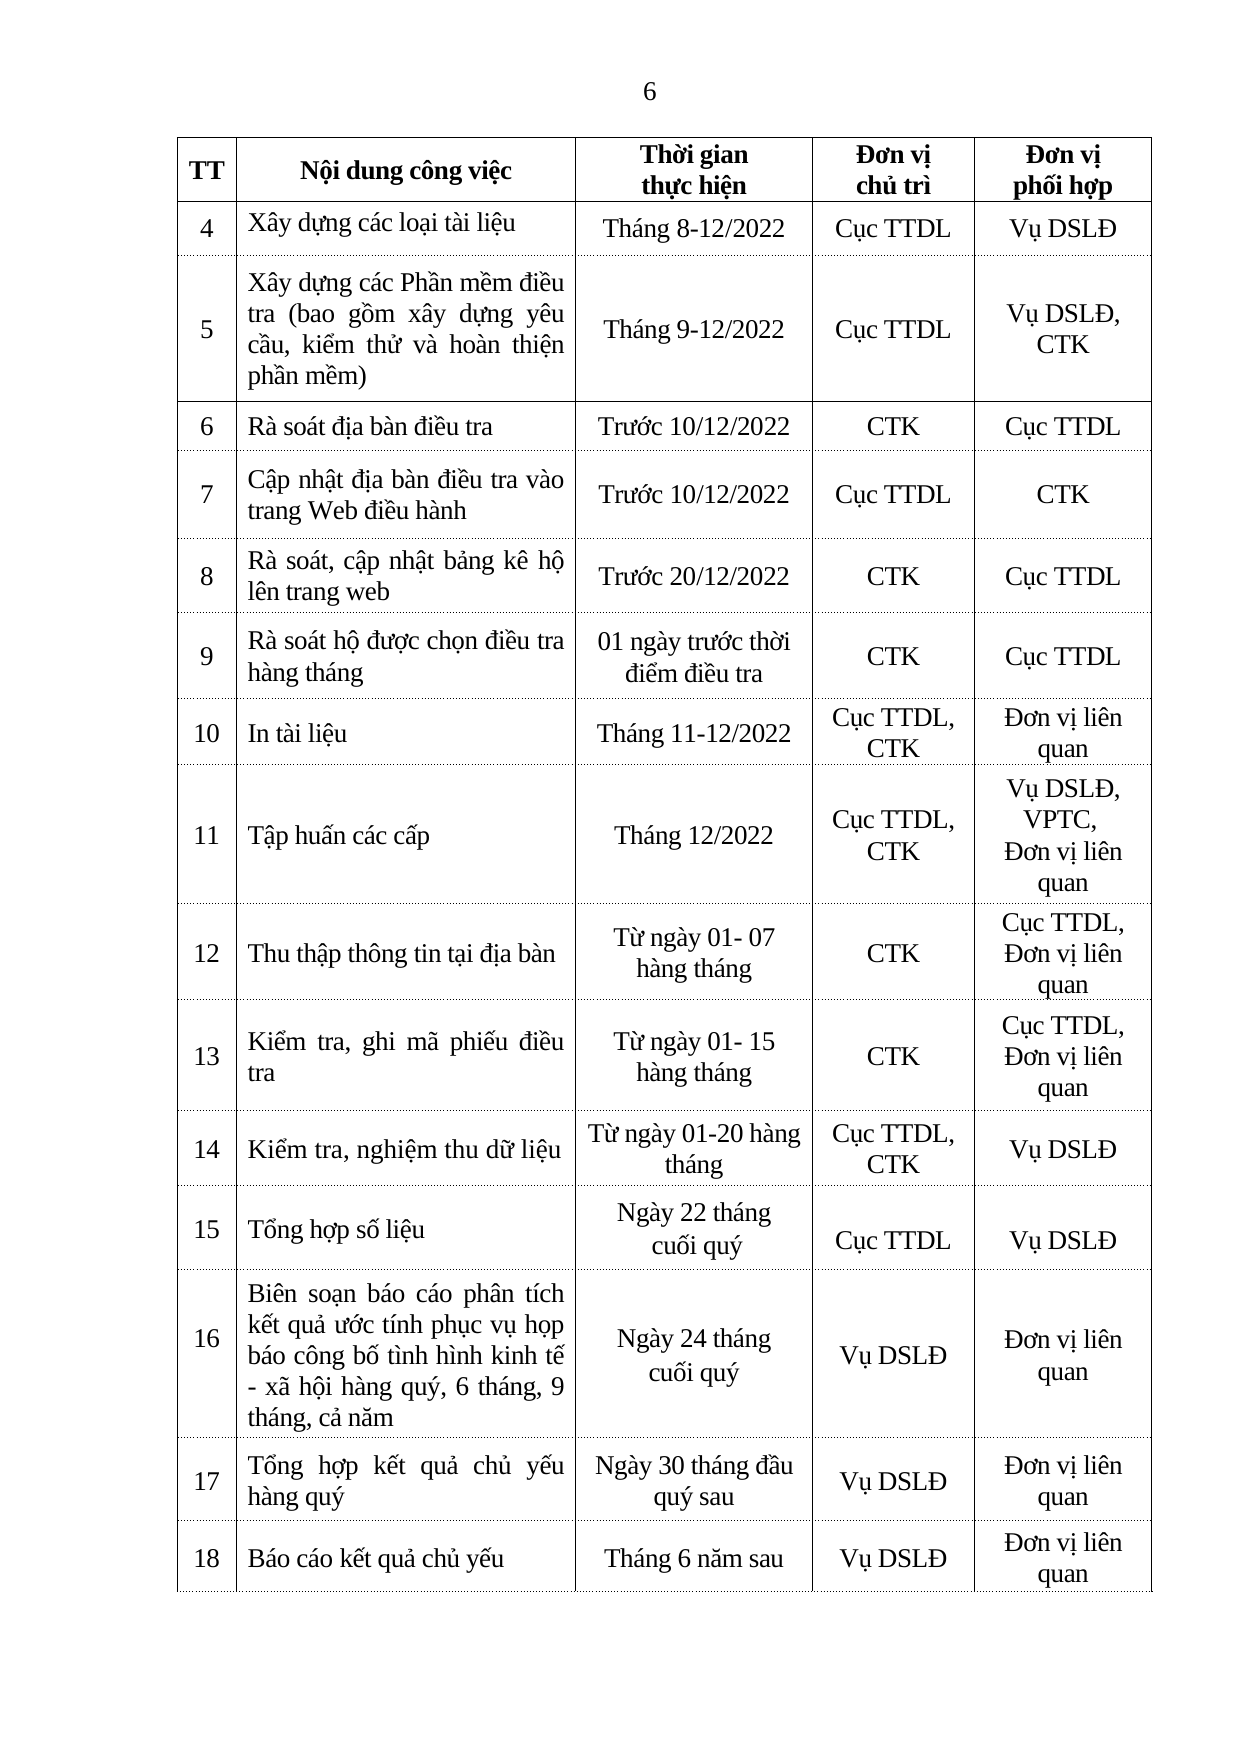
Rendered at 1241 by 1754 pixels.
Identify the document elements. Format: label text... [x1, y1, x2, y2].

table_cell Rà soát, cập nhật bảng kê hộ lên trang web [237, 538, 575, 612]
table_cell Xây dựng các Phần mềm điều tra (bao gồm xây dựng yêu cầu, kiểm thử và hoàn thiện phần mềm) [237, 255, 575, 401]
table_cell Ngày 30 tháng đầu quý sau [576, 1437, 812, 1520]
table_cell 11 [178, 764, 236, 903]
table_cell Trước 10/12/2022 [576, 450, 812, 537]
table_cell 4 [178, 202, 236, 255]
table_header Đơn vị chủ trì [813, 138, 974, 201]
table_cell Rà soát hộ được chọn điều tra hàng tháng [237, 612, 575, 698]
table_cell Từ ngày 01-20 hàng tháng [576, 1110, 812, 1184]
table_cell Cục TTDL, CTK [813, 698, 974, 763]
table_cell Trước 20/12/2022 [576, 538, 812, 612]
table_cell Đơn vị liên quan [975, 1437, 1151, 1520]
table_cell 10 [178, 698, 236, 763]
table_cell Vụ DSLĐ [975, 202, 1151, 255]
table_header Nội dung công việc [237, 138, 575, 201]
table_cell 15 [178, 1185, 236, 1269]
table_cell Cục TTDL [813, 1185, 974, 1269]
table_cell Thu thập thông tin tại địa bàn [237, 903, 575, 999]
table_cell 13 [178, 999, 236, 1109]
table_cell Cục TTDL, CTK [813, 1110, 974, 1184]
table_cell 5 [178, 255, 236, 401]
table_cell Tháng 6 năm sau [576, 1520, 812, 1591]
table_cell CTK [813, 538, 974, 612]
table_cell Tháng 8-12/2022 [576, 202, 812, 255]
table_cell Báo cáo kết quả chủ yếu [237, 1520, 575, 1591]
table_cell Tháng 9-12/2022 [576, 255, 812, 401]
table_cell Cục TTDL, Đơn vị liên quan [975, 903, 1151, 999]
table_cell Đơn vị liên quan [975, 1520, 1151, 1591]
table_cell 14 [178, 1110, 236, 1184]
table_cell Tổng hợp kết quả chủ yếu hàng quý [237, 1437, 575, 1520]
table_cell In tài liệu [237, 698, 575, 763]
table_cell Vụ DSLĐ, VPTC, Đơn vị liên quan [975, 764, 1151, 903]
table_cell Cục TTDL [975, 538, 1151, 612]
table_cell Cục TTDL, Đơn vị liên quan [975, 999, 1151, 1109]
table_cell Cục TTDL, CTK [813, 764, 974, 903]
table_cell Cập nhật địa bàn điều tra vào trang Web điều hành [237, 450, 575, 537]
table_cell CTK [813, 612, 974, 698]
table_cell 12 [178, 903, 236, 999]
table_cell Từ ngày 01- 07 hàng tháng [576, 903, 812, 999]
table_cell CTK [813, 402, 974, 450]
table_cell 9 [178, 612, 236, 698]
table_header Đơn vị phối hợp [975, 138, 1151, 201]
table_header Thời gian thực hiện [576, 138, 812, 201]
table_cell Tháng 12/2022 [576, 764, 812, 903]
table_cell Kiểm tra, ghi mã phiếu điều tra [237, 999, 575, 1109]
table_cell Vụ DSLĐ [813, 1269, 974, 1437]
table_cell Vụ DSLĐ [975, 1110, 1151, 1184]
table_cell Kiểm tra, nghiệm thu dữ liệu [237, 1110, 575, 1184]
table_cell Cục TTDL [813, 450, 974, 537]
table_cell Cục TTDL [813, 202, 974, 255]
table_cell CTK [813, 999, 974, 1109]
table_cell Vụ DSLĐ [813, 1437, 974, 1520]
table_cell Đơn vị liên quan [975, 698, 1151, 763]
table_cell Ngày 24 tháng cuối quý [576, 1269, 812, 1437]
table_cell Rà soát địa bàn điều tra [237, 402, 575, 450]
table_cell Ngày 22 tháng cuối quý [576, 1185, 812, 1269]
table_cell Từ ngày 01- 15 hàng tháng [576, 999, 812, 1109]
table_cell Xây dựng các loại tài liệu [237, 202, 575, 255]
table_cell 16 [178, 1269, 236, 1437]
table_cell 8 [178, 538, 236, 612]
table_cell Cục TTDL [975, 612, 1151, 698]
table_cell Cục TTDL [813, 255, 974, 401]
table_cell 18 [178, 1520, 236, 1591]
table_cell Tổng hợp số liệu [237, 1185, 575, 1269]
table_cell Tập huấn các cấp [237, 764, 575, 903]
table_cell Vụ DSLĐ [813, 1520, 974, 1591]
table_cell Vụ DSLĐ [975, 1185, 1151, 1269]
table_cell 01 ngày trước thời điểm điều tra [576, 612, 812, 698]
table_cell CTK [975, 450, 1151, 537]
table_header TT [178, 138, 236, 201]
table_cell 6 [178, 402, 236, 450]
table_cell Cục TTDL [975, 402, 1151, 450]
table_cell CTK [813, 903, 974, 999]
table_cell Đơn vị liên quan [975, 1269, 1151, 1437]
table_cell Vụ DSLĐ, CTK [975, 255, 1151, 401]
table_cell 17 [178, 1437, 236, 1520]
table_cell Trước 10/12/2022 [576, 402, 812, 450]
table_cell 7 [178, 450, 236, 537]
table_cell Biên soạn báo cáo phân tích kết quả ước tính phục vụ họp báo công bố tình hình kinh tế - xã hội hàng quý, 6 tháng, 9 tháng, cả năm [237, 1269, 575, 1437]
table_cell Tháng 11-12/2022 [576, 698, 812, 763]
